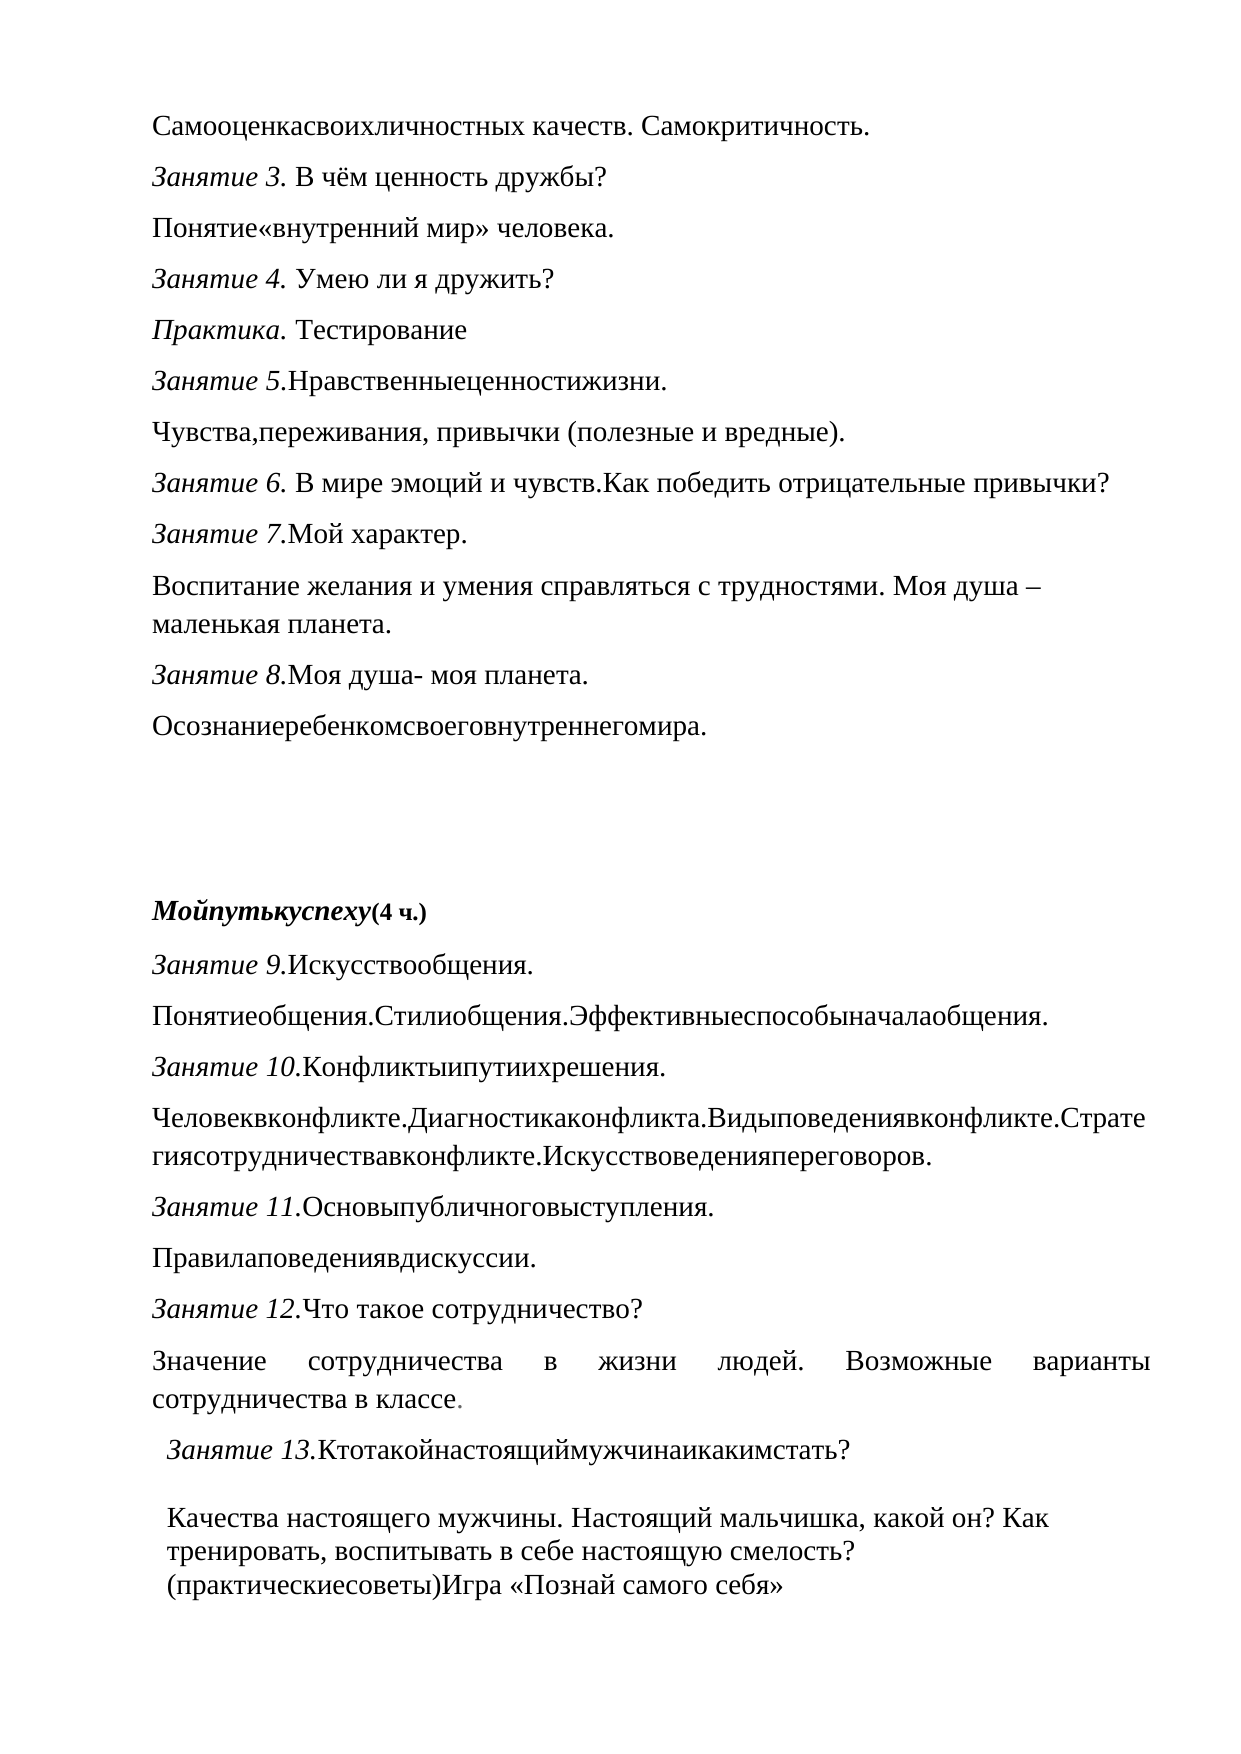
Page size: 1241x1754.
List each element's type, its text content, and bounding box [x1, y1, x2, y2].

text Человеквконфликте.Диагностикаконфликта.Видыповедениявконфликте.Стратегиясотрудничествавконфликте.Искусствоведенияпереговоров. [152, 1100, 1151, 1172]
text Занятие 4. Умею ли я дружить? [152, 261, 1163, 295]
text Значение сотрудничества в жизни людей. Возможные варианты сотрудничества в классе. [152, 1343, 1151, 1415]
text Занятие 3. В чём ценность дружбы? [152, 159, 1163, 193]
text Чувства,переживания, привычки (полезные и вредные). [152, 414, 1163, 448]
text Занятие 10.Конфликтыипутиихрешения. [152, 1049, 1151, 1082]
text Занятие 12.Что такое сотрудничество? [152, 1292, 1151, 1325]
text Занятие 13.Ктотакойнастоящиймужчинаикакимстать? [167, 1432, 1151, 1466]
text Понятие«внутренний мир» человека. [152, 210, 1163, 244]
text Занятие 11.Основыпубличноговыступления. [152, 1189, 1151, 1223]
text Практика. Тестирование [152, 312, 1163, 346]
text Воспитание желания и умения справляться с трудностями. Моя душа – маленькая планета. [152, 568, 1163, 640]
text Осознаниеребенкомсвоеговнутреннегомира. [152, 708, 1163, 742]
text Занятие 9.Искусствообщения. [152, 947, 1107, 980]
text Занятие 7.Мой характер. [152, 517, 1163, 550]
text Правилаповедениявдискуссии. [152, 1241, 1151, 1274]
text Занятие 5.Нравственныеценностижизни. [152, 363, 1163, 397]
text Понятиеобщения.Стилиобщения.Эффективныеспособыначалаобщения. [152, 998, 1107, 1031]
text Самооценкасвоихличностных качеств. Самокритичность. [152, 108, 1163, 142]
text Занятие 6. В мире эмоций и чувств.Как победить отрицательные привычки? [152, 466, 1163, 499]
text Мойпутькуспеху(4 ч.) [152, 900, 1163, 926]
text Качества настоящего мужчины. Настоящий мальчишка, какой он? Как тренировать, воспитывать в себе настоящую смелость? (практическиесоветы)Игра «Познай самого себя» [167, 1500, 1163, 1601]
text Занятие 8.Моя душа- моя планета. [152, 657, 1163, 691]
